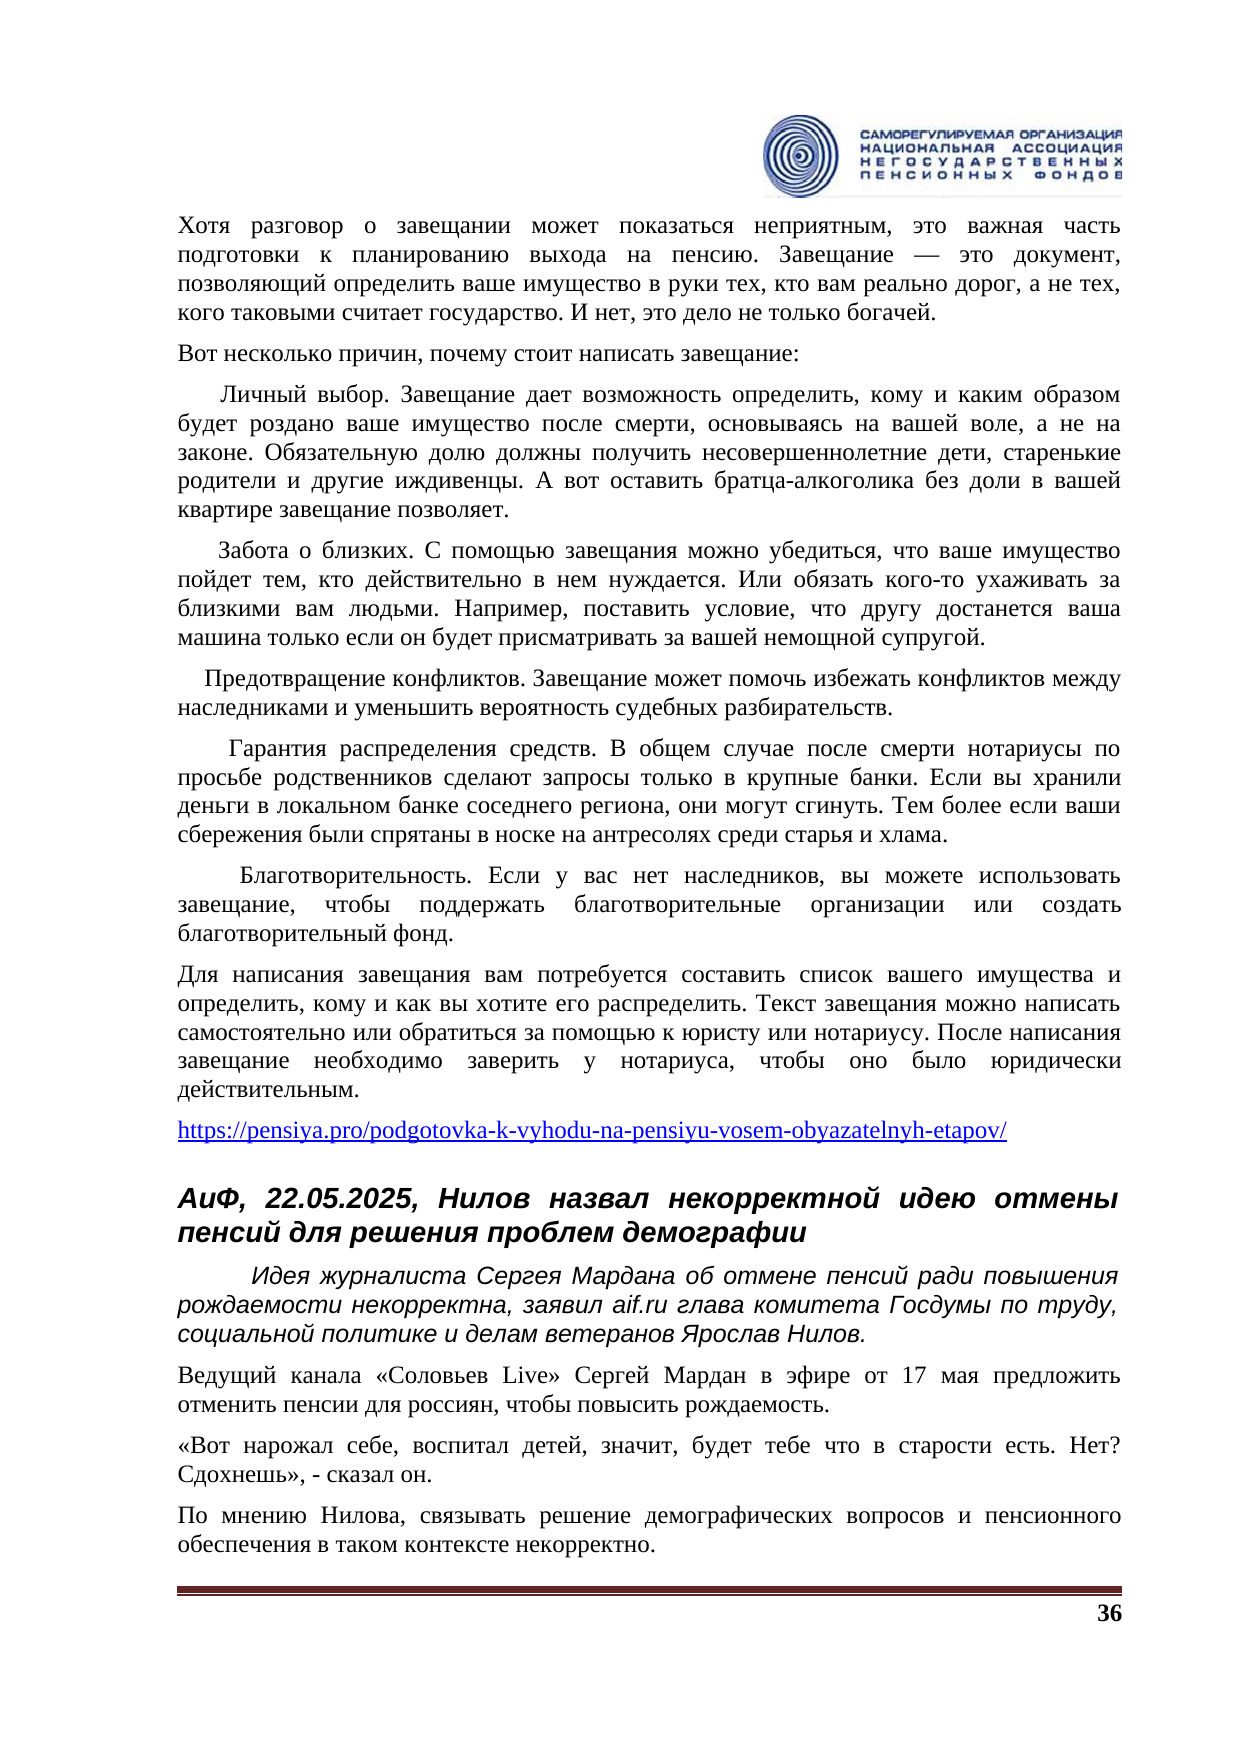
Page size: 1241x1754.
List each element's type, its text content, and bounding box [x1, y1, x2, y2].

text Гарантия распределения средств. В общем случае после смерти нотариусы по просьбе родственников сделают запросы только в крупные банки. Если вы хранили деньги в локальном банке соседнего региона, они могут сгинуть. Тем более если ваши сбережения были спрятаны в носке на антресолях среди старья и хлама. [177, 733, 1122, 848]
text По мнению Нилова, связывать решение демографических вопросов и пенсионного обеспечения в таком контексте некорректно. [177, 1500, 1122, 1557]
text Предотвращение конфликтов. Завещание может помочь избежать конфликтов между наследниками и уменьшить вероятность судебных разбирательств. [177, 663, 1122, 720]
subtitle АиФ, 22.05.2025, Нилов назвал некорректной идею отмены пенсий для решения проблем демографии [177, 1182, 1122, 1249]
text https://pensiya.pro/podgotovka-k-vyhodu-na-pensiyu-vosem-obyazatelnyh-etapov/ [177, 1115, 1122, 1144]
text Хотя разговор о завещании может показаться неприятным, это важная часть подготовки к планированию выхода на пенсию. Завещание — это документ, позволяющий определить ваше имущество в руки тех, кто вам реально дорог, а не тех, кого таковыми считает государство. И нет, это дело не только богачей. [177, 210, 1122, 325]
text Личный выбор. Завещание дает возможность определить, кому и каким образом будет роздано ваше имущество после смерти, основываясь на вашей воле, а не на законе. Обязательную долю должны получить несовершеннолетние дети, старенькие родители и другие иждивенцы. А вот оставить братца-алкоголика без доли в вашей квартире завещание позволяет. [177, 379, 1122, 523]
text Ведущий канала «Соловьев Live» Сергей Мардан в эфире от 17 мая предложить отменить пенсии для россиян, чтобы повысить рождаемость. [177, 1360, 1122, 1417]
text Вот несколько причин, почему стоит написать завещание: [177, 338, 1122, 367]
text «Вот нарожал себе, воспитал детей, значит, будет тебе что в старости есть. Нет? Сдохнешь», - сказал он. [177, 1430, 1122, 1487]
text Забота о близких. С помощью завещания можно убедиться, что ваше имущество пойдет тем, кто действительно в нем нуждается. Или обязать кого-то ухаживать за близкими вам людьми. Например, поставить условие, что другу достанется ваша машина только если он будет присматривать за вашей немощной супругой. [177, 535, 1122, 650]
picture [763, 115, 1123, 198]
text Для написания завещания вам потребуется составить список вашего имущества и определить, кому и как вы хотите его распределить. Текст завещания можно написать самостоятельно или обратиться за помощью к юристу или нотариусу. После написания завещание необходимо заверить у нотариуса, чтобы оно было юридически действительным. [177, 959, 1122, 1103]
subtitle Идея журналиста Сергея Мардана об отмене пенсий ради повышения рождаемости некорректна, заявил aif.ru глава комитета Госдумы по труду, социальной политике и делам ветеранов Ярослав Нилов. [177, 1261, 1122, 1347]
text Благотворительность. Если у вас нет наследников, вы можете использовать завещание, чтобы поддержать благотворительные организации или создать благотворительный фонд. [177, 860, 1122, 947]
